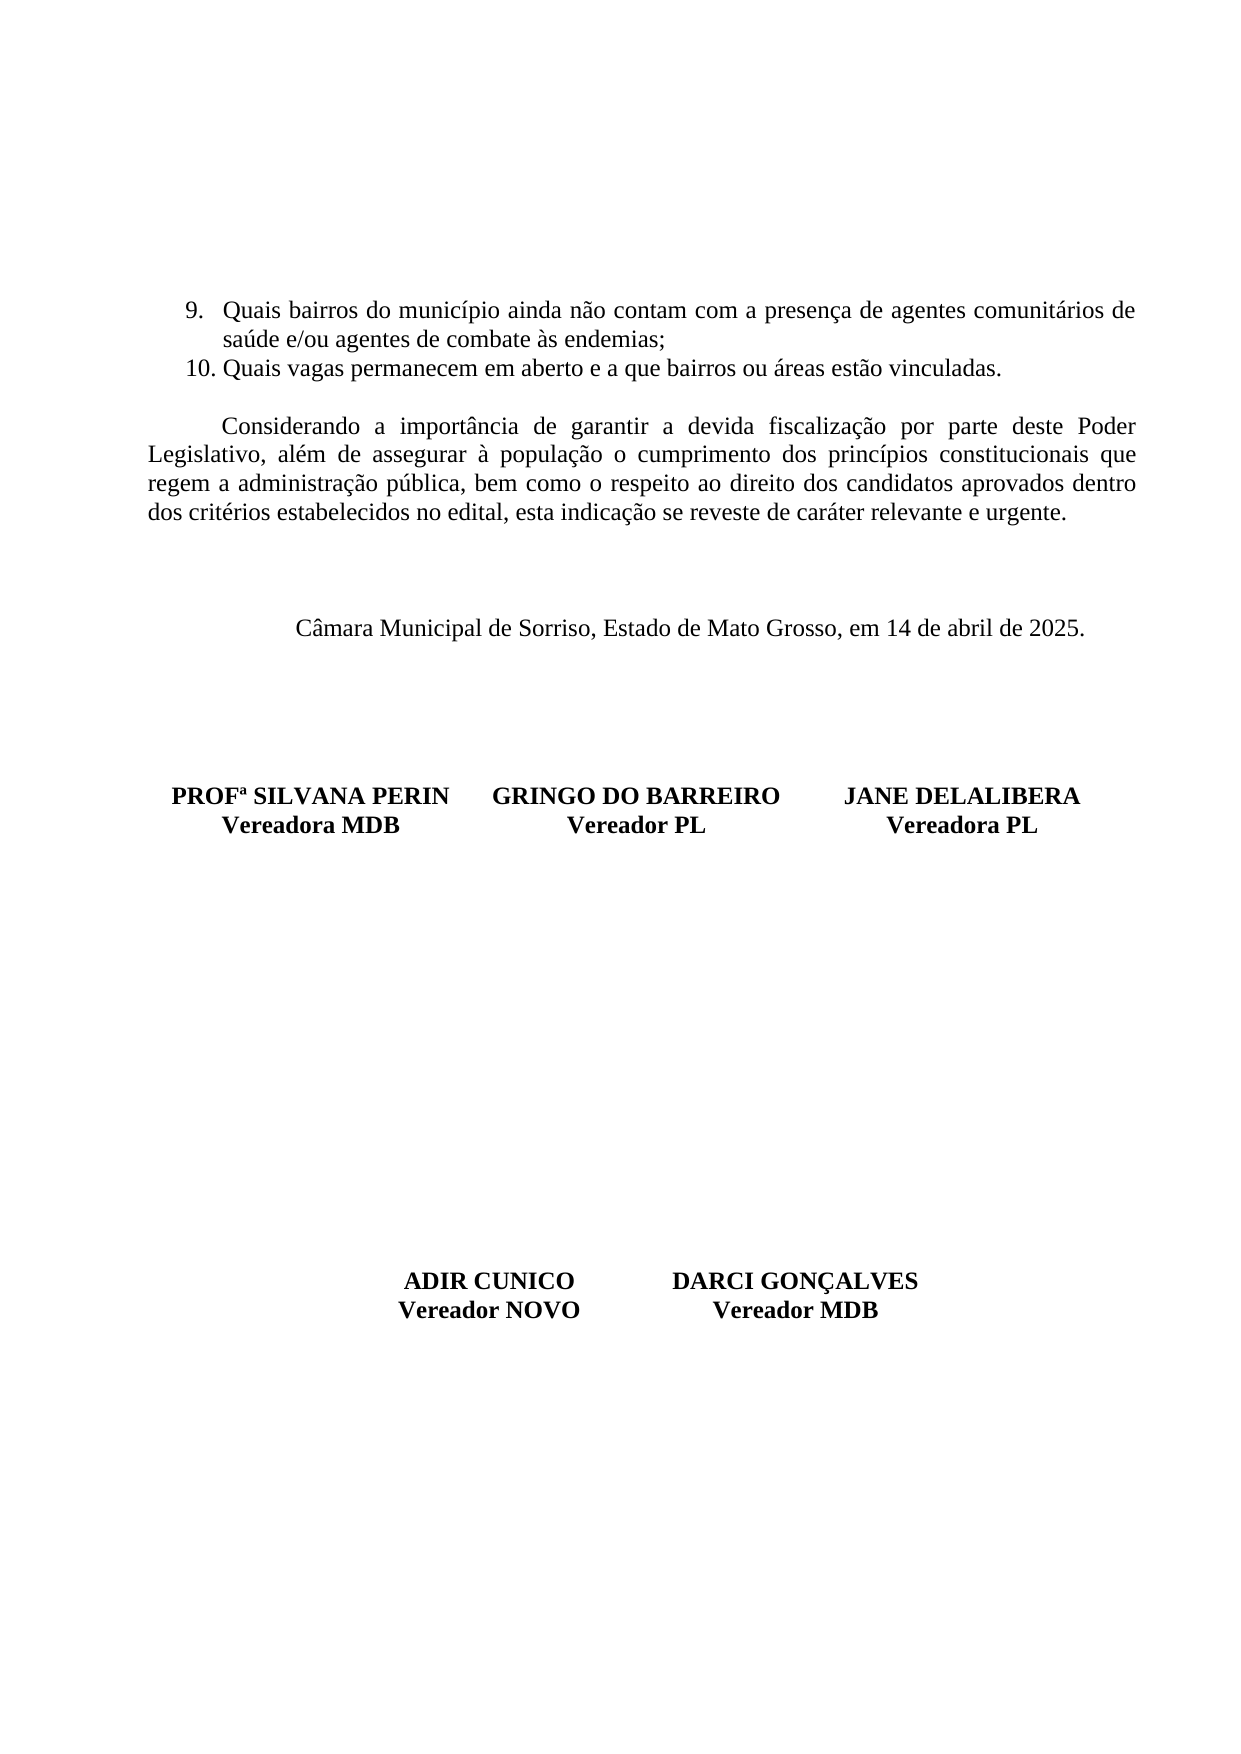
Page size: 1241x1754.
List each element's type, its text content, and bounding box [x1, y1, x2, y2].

table_header PROFª SILVANA PERIN Vereadora MDB [148, 728, 473, 892]
list Quais vagas permanecem em aberto e a que bairros ou áreas estão vinculadas. [185, 353, 1137, 382]
table_header JANE DELALIBERA Vereadora PL [799, 728, 1125, 892]
list Quais bairros do município ainda não contam com a presença de agentes comunitários de saúde e/ou agentes de combate às endemias; [185, 295, 1137, 353]
text Considerando a importância de garantir a devida fiscalização por parte deste Poder Legislativo, além de assegurar à população o cumprimento dos princípios constitucionais que regem a administração pública, bem como o respeito ao direito dos candidatos aprovados dentro dos critérios estabelecidos no edital, esta indicação se reveste de caráter relevante e urgente. [148, 411, 1137, 526]
table_header ADIR CUNICO Vereador NOVO [336, 1237, 642, 1352]
table_header GRINGO DO BARREIRO Vereador PL [474, 728, 799, 892]
text Câmara Municipal de Sorriso, Estado de Mato Grosso, em 14 de abril de 2025. [148, 613, 1137, 642]
table_header DARCI GONÇALVES Vereador MDB [642, 1237, 948, 1352]
